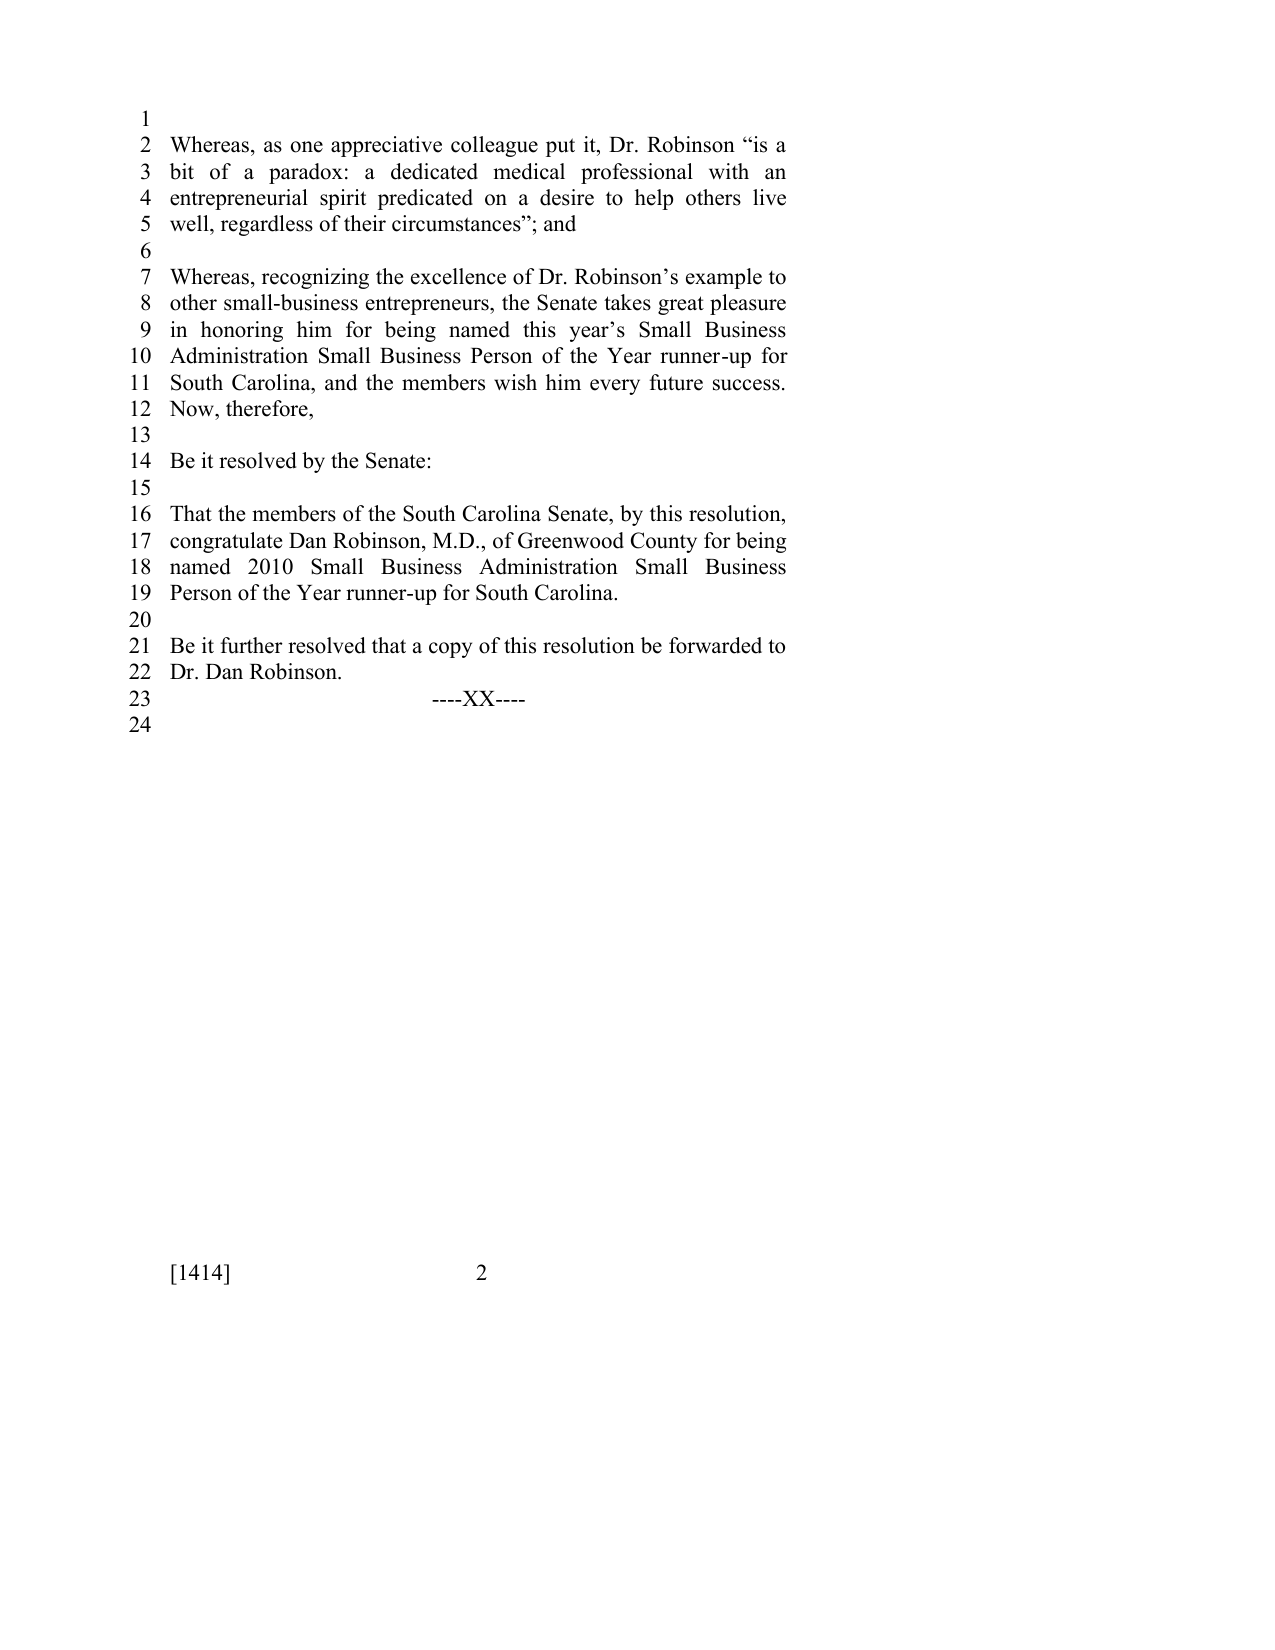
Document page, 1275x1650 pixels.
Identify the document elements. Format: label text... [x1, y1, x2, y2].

text That the members of the South Carolina Senate, by this resolution, congratulate Dan Robinson, M.D., of Greenwood County for being named 2010 Small Business Administration Small Business Person of the Year runner-up for South Carolina. [169, 500, 787, 606]
text Be it further resolved that a copy of this resolution be forwarded to Dr. Dan Robinson. [169, 632, 787, 685]
text Be it resolved by the Senate: [169, 448, 787, 474]
text Whereas, as one appreciative colleague put it, Dr. Robinson “is a bit of a paradox: a dedicated medical professional with an entrepreneurial spirit predicated on a desire to help others live well, regardless of their circumstances”; and [169, 131, 787, 237]
text Whereas, recognizing the excellence of Dr. Robinson’s example to other small-business entrepreneurs, the Senate takes great pleasure in honoring him for being named this year’s Small Business Administration Small Business Person of the Year runner-up for South Carolina, and the members wish him every future success. Now, therefore, [169, 263, 787, 421]
text ----XX---- [169, 685, 787, 711]
